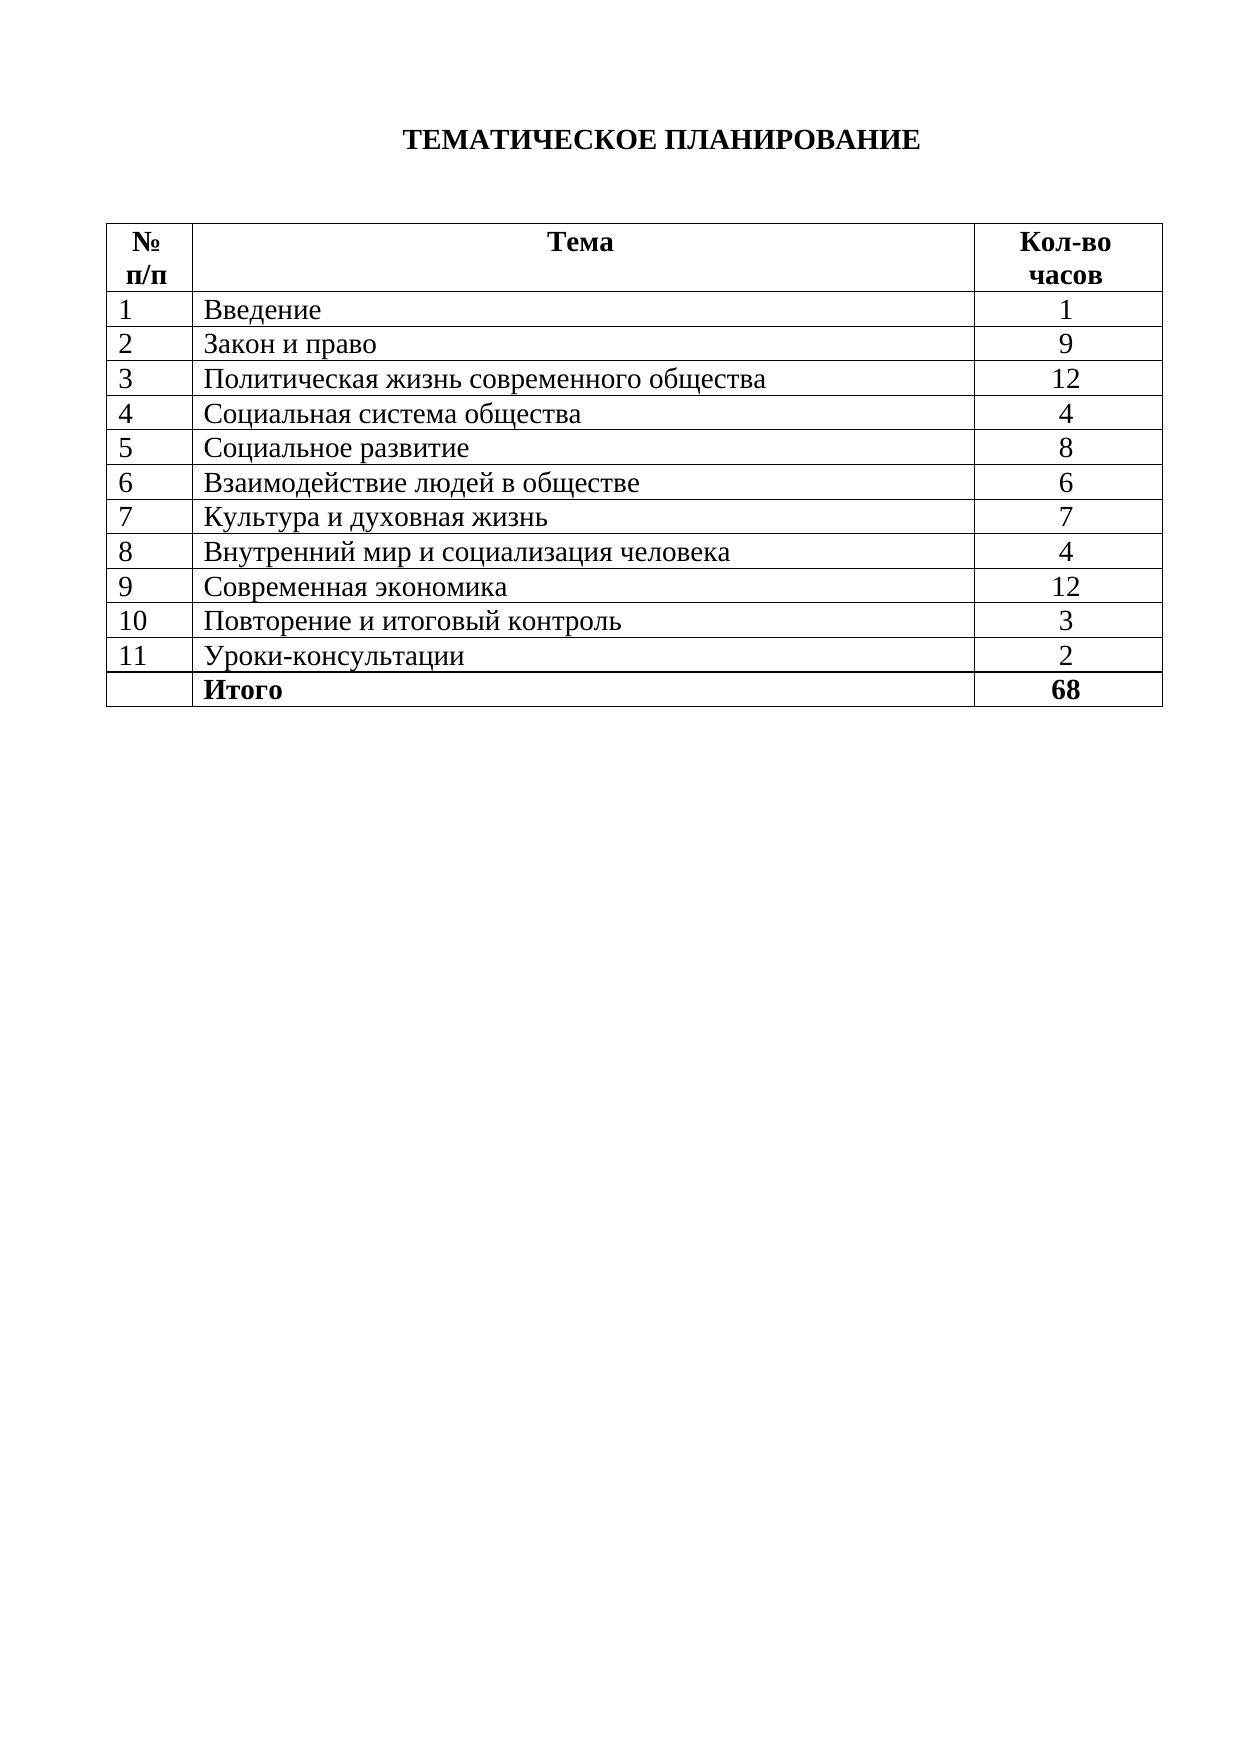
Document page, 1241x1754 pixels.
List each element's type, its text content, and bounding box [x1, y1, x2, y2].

table_cell 7 [975, 500, 1162, 533]
table_cell 4 [107, 396, 192, 429]
table_cell 12 [975, 361, 1162, 395]
table_cell 1 [107, 292, 192, 326]
table_cell Повторение и итоговый контроль [193, 603, 974, 637]
text ТЕМАТИЧЕСКОЕ ПЛАНИРОВАНИЕ [118, 122, 1146, 156]
table_cell 1 [975, 292, 1162, 326]
table_cell Уроки-консультации [193, 638, 974, 671]
table_cell 3 [107, 361, 192, 395]
table_cell 7 [107, 500, 192, 533]
table_cell [107, 673, 192, 706]
table_cell Современная экономика [193, 569, 974, 602]
table_cell Взаимодействие людей в обществе [193, 465, 974, 498]
table_header Тема [193, 224, 974, 291]
table_cell 8 [975, 430, 1162, 464]
table_cell 4 [975, 534, 1162, 568]
table_cell 5 [107, 430, 192, 464]
table_cell 2 [975, 638, 1162, 671]
table_cell 68 [975, 673, 1162, 706]
table_cell 2 [107, 327, 192, 360]
table_cell Закон и право [193, 327, 974, 360]
table_cell Политическая жизнь современного общества [193, 361, 974, 395]
table_cell 8 [107, 534, 192, 568]
table_cell Итого [193, 673, 974, 706]
table_cell Социальная система общества [193, 396, 974, 429]
table_cell Социальное развитие [193, 430, 974, 464]
table_header № п/п [107, 224, 192, 291]
table_cell 9 [107, 569, 192, 602]
table_cell Введение [193, 292, 974, 326]
table_cell Внутренний мир и социализация человека [193, 534, 974, 568]
table_cell 4 [975, 396, 1162, 429]
table_cell 3 [975, 603, 1162, 637]
table_cell 6 [107, 465, 192, 498]
table_cell Культура и духовная жизнь [193, 500, 974, 533]
table_cell 6 [975, 465, 1162, 498]
table_cell 9 [975, 327, 1162, 360]
table_cell 12 [975, 569, 1162, 602]
table_cell 11 [107, 638, 192, 671]
table_header Кол-во часов [975, 224, 1162, 291]
table_cell 10 [107, 603, 192, 637]
